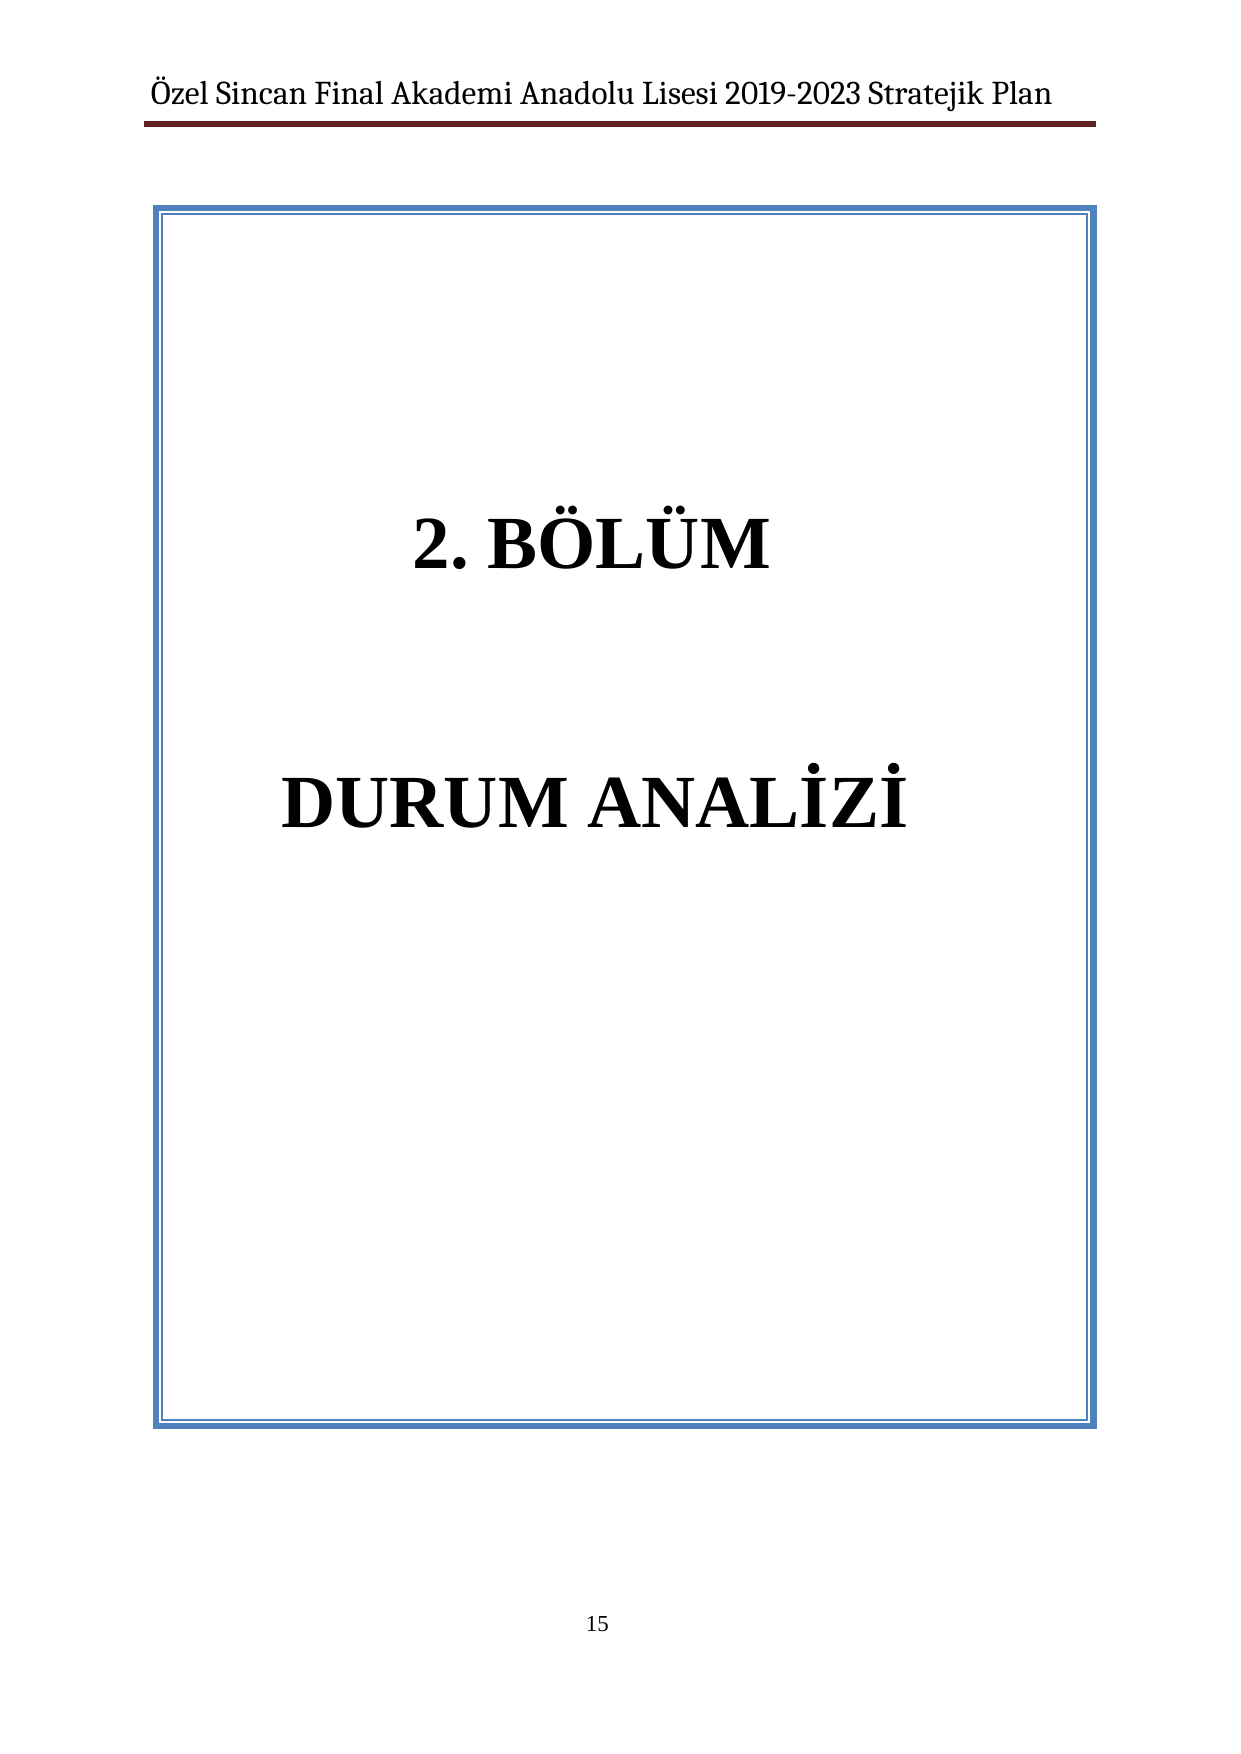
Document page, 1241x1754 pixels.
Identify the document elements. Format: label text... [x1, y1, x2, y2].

text 2. BÖLÜM [0, 499, 1194, 585]
text DURUM ANALİZİ [0, 757, 1194, 844]
